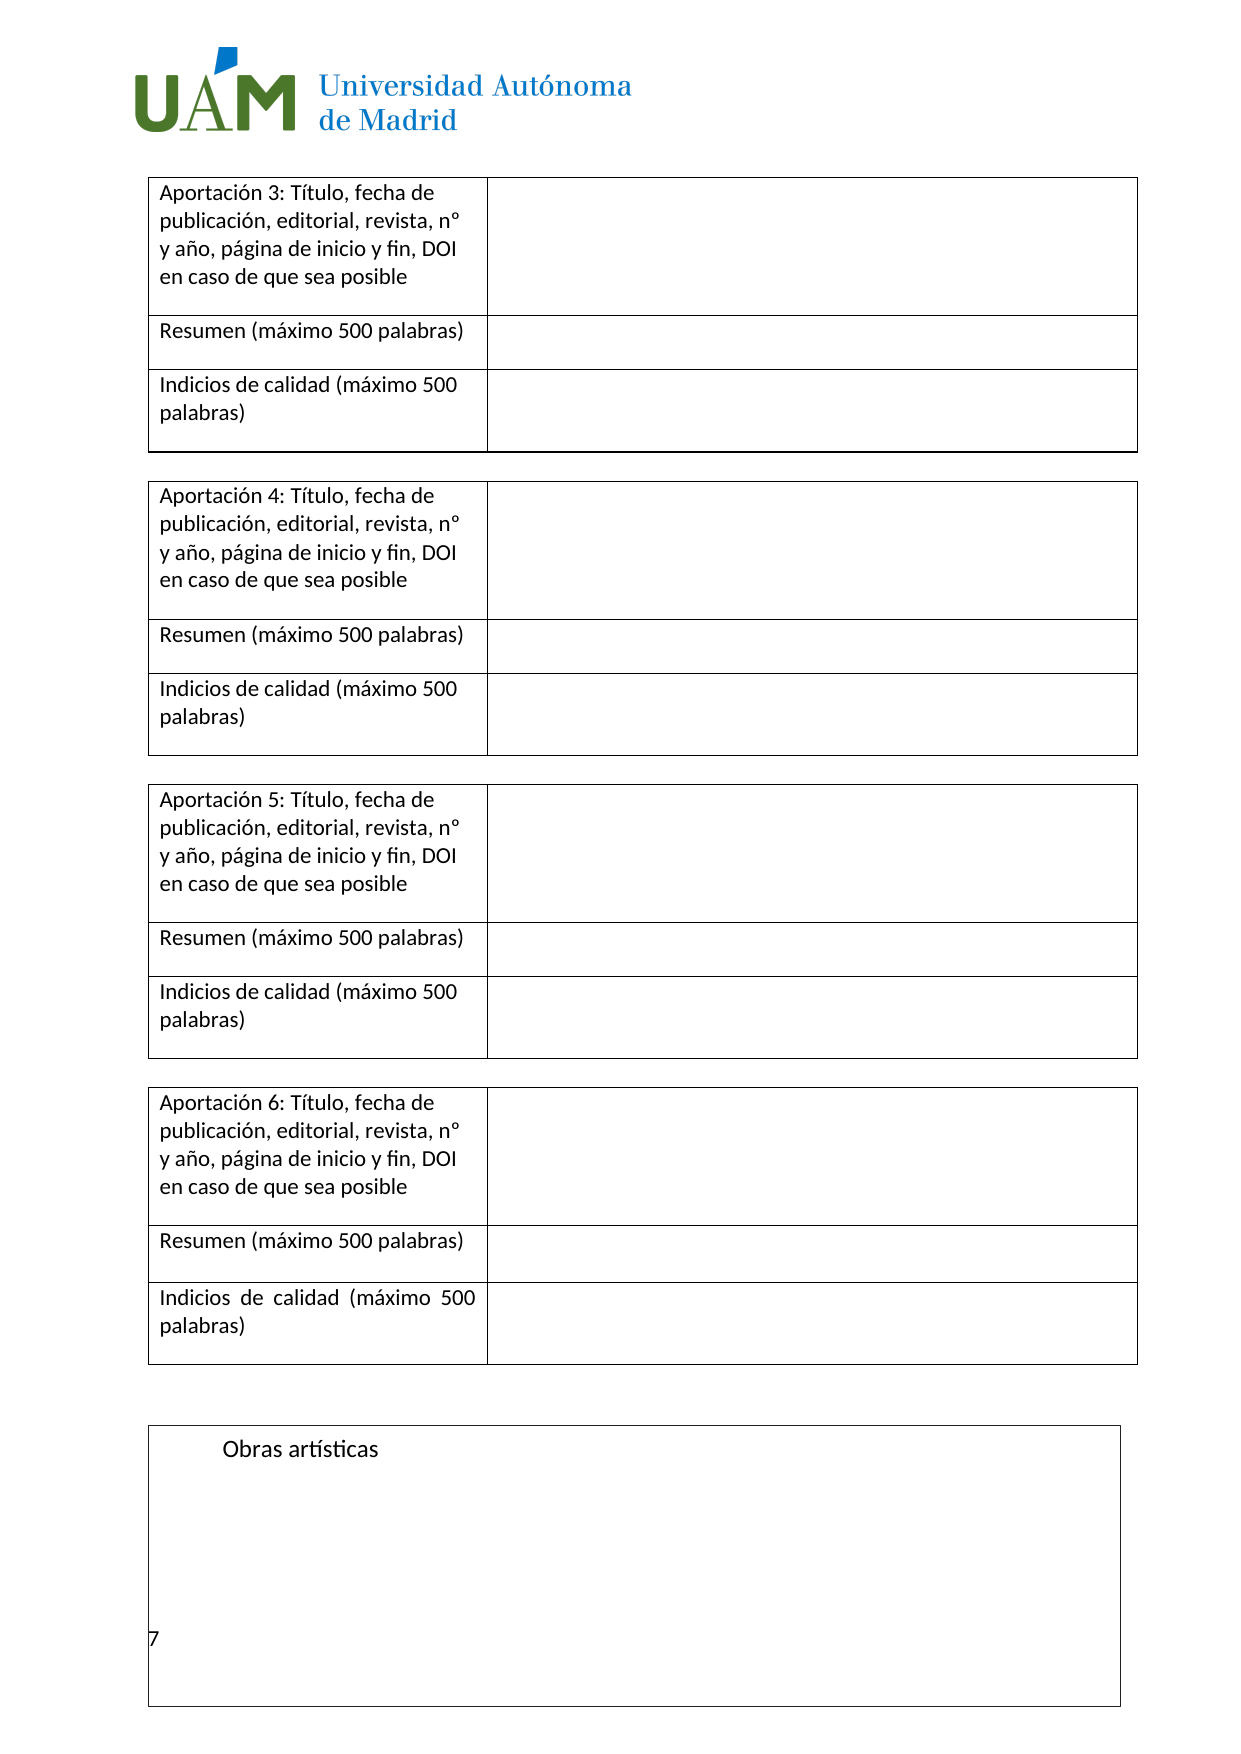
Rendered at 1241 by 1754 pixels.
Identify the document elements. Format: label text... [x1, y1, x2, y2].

table_cell Indicios de calidad (máximo 500 palabras) [149, 977, 487, 1058]
table_header Aportación 4: Título, fecha de publicación, editorial, revista, nº y año, página de inicio y fin, DOI en caso de que sea posible [149, 482, 487, 619]
picture [135, 47, 632, 132]
table_cell Indicios de calidad (máximo 500 palabras) [149, 1283, 487, 1364]
table_header Aportación 5: Título, fecha de publicación, editorial, revista, nº y año, página de inicio y fin, DOI en caso de que sea posible [149, 785, 487, 922]
table_cell [488, 674, 1137, 755]
table_header [488, 785, 1137, 922]
table_header [488, 178, 1137, 315]
table_header [488, 1088, 1137, 1225]
table_cell Resumen (máximo 500 palabras) [149, 316, 487, 369]
table_cell [488, 316, 1137, 369]
table_cell [488, 1226, 1137, 1282]
table_cell Resumen (máximo 500 palabras) [149, 923, 487, 976]
table_cell [488, 620, 1137, 673]
table_cell [488, 370, 1137, 451]
table_cell Indicios de calidad (máximo 500 palabras) [149, 674, 487, 755]
table_cell Resumen (máximo 500 palabras) [149, 620, 487, 673]
table_header Aportación 6: Título, fecha de publicación, editorial, revista, nº y año, página de inicio y fin, DOI en caso de que sea posible [149, 1088, 487, 1225]
table_header [488, 482, 1137, 619]
table_cell [488, 923, 1137, 976]
table_header Aportación 3: Título, fecha de publicación, editorial, revista, nº y año, página de inicio y fin, DOI en caso de que sea posible [149, 178, 487, 315]
table_cell Resumen (máximo 500 palabras) [149, 1226, 487, 1282]
table_cell Indicios de calidad (máximo 500 palabras) [149, 370, 487, 451]
table_cell [488, 1283, 1137, 1364]
table_cell [488, 977, 1137, 1058]
